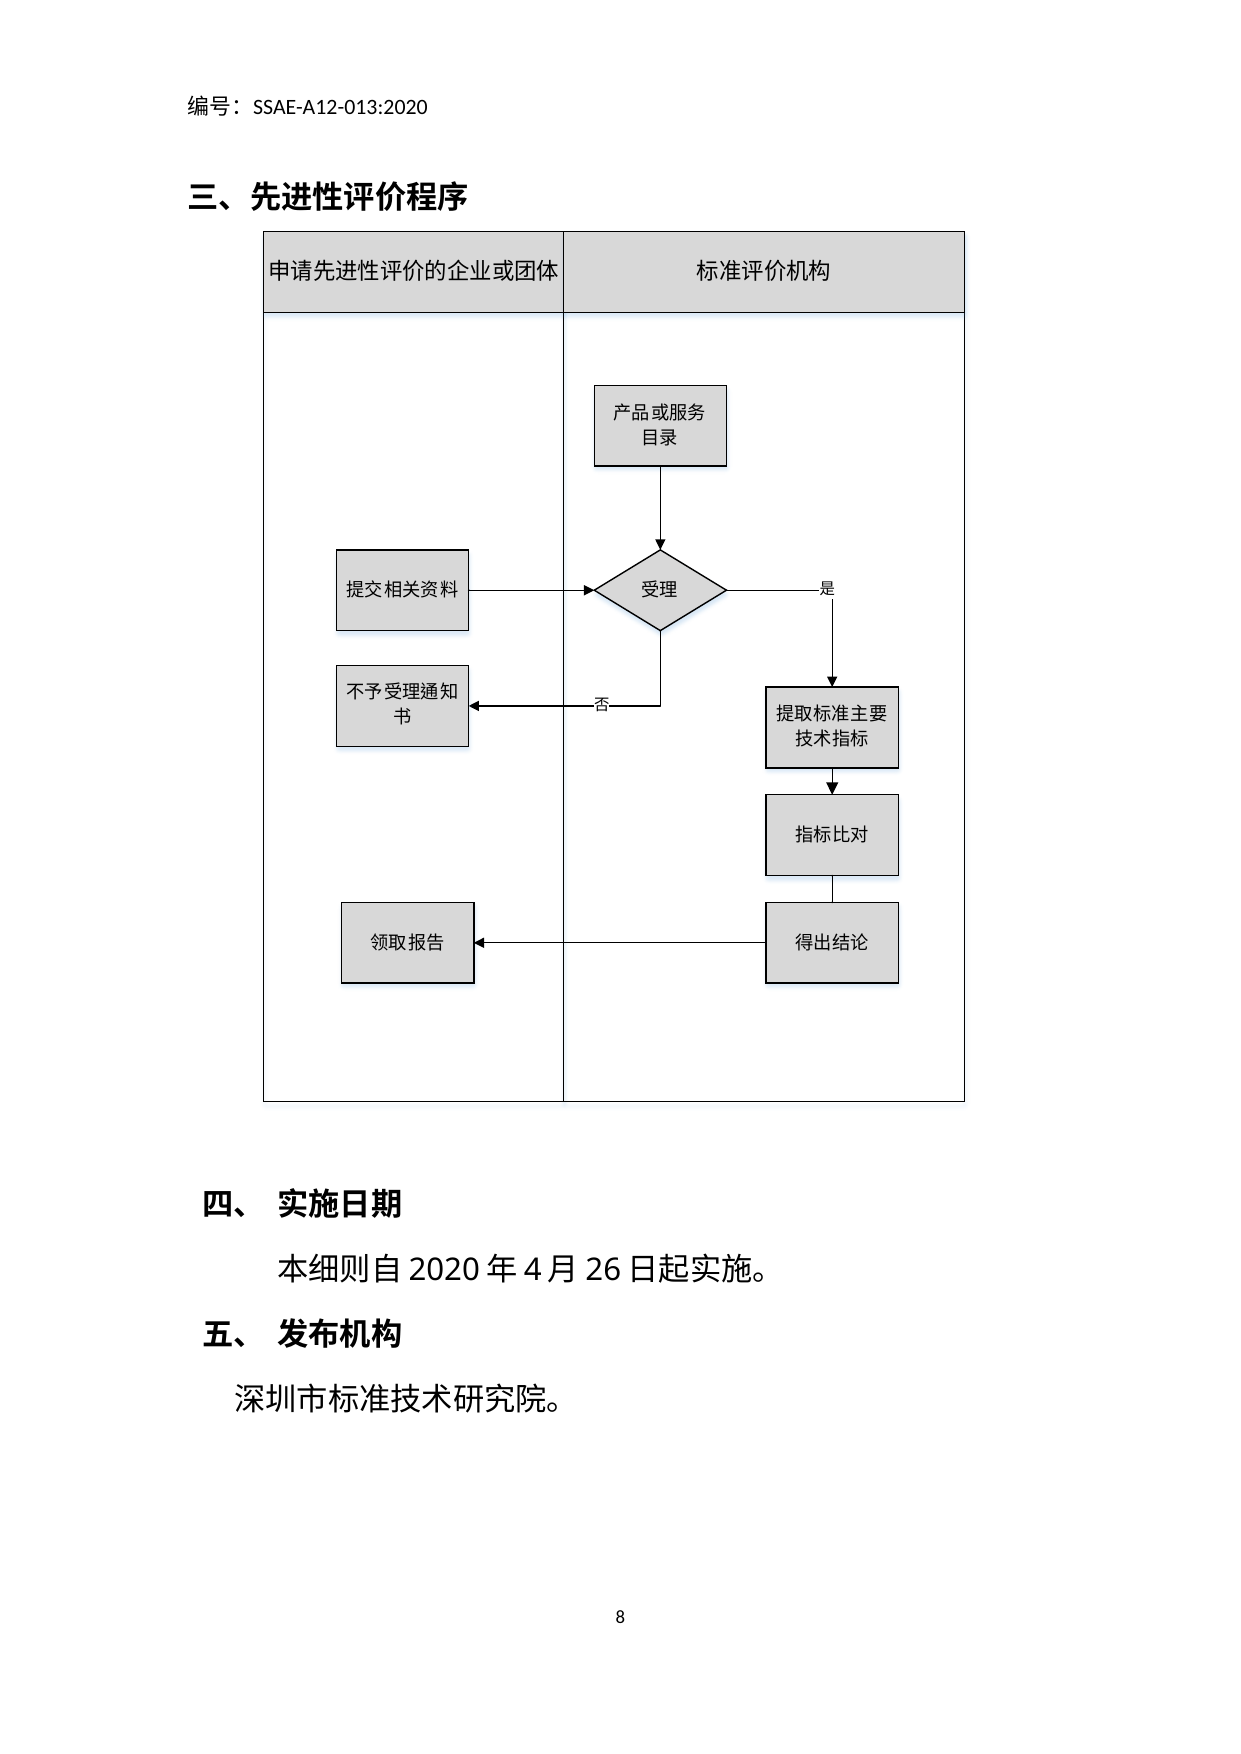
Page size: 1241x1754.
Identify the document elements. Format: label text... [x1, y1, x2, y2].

list 发布机构 [202, 1299, 1053, 1364]
list 本细则自2020年4月26日起实施。 [277, 1234, 1053, 1299]
text 三、先进性评价程序 [187, 162, 1053, 227]
text 深圳市标准技术研究院。 [187, 1364, 1053, 1429]
list 实施日期 [202, 1169, 1053, 1234]
